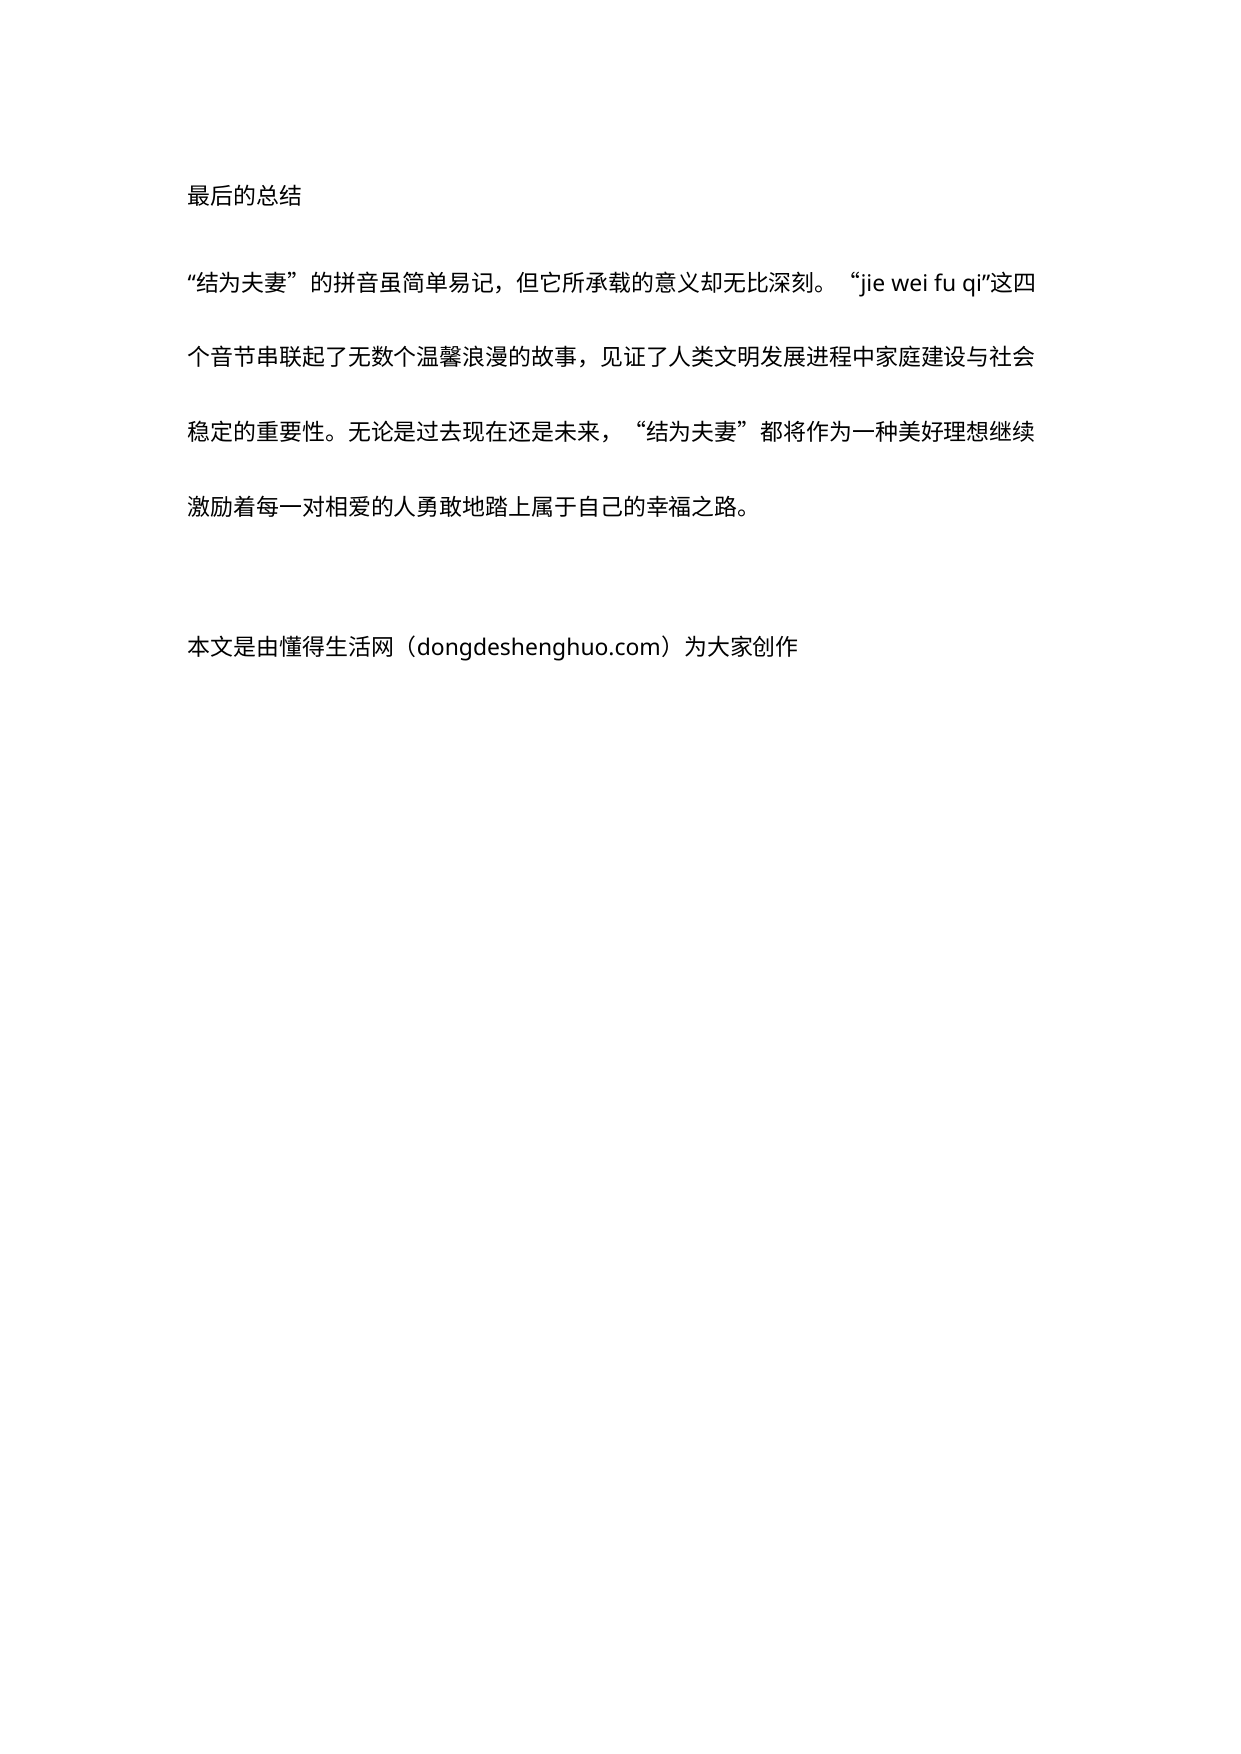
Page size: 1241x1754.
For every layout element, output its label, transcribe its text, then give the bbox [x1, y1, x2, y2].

text 本文是由懂得生活网（dongdeshenghuo.com）为大家创作 [187, 613, 1053, 678]
text “结为夫妻”的拼音虽简单易记，但它所承载的意义却无比深刻。“jie wei fu qi”这四个音节串联起了无数个温馨浪漫的故事，见证了人类文明发展进程中家庭建设与社会稳定的重要性。无论是过去现在还是未来，“结为夫妻”都将作为一种美好理想继续激励着每一对相爱的人勇敢地踏上属于自己的幸福之路。 [187, 248, 1053, 538]
text 最后的总结 [187, 162, 1053, 227]
